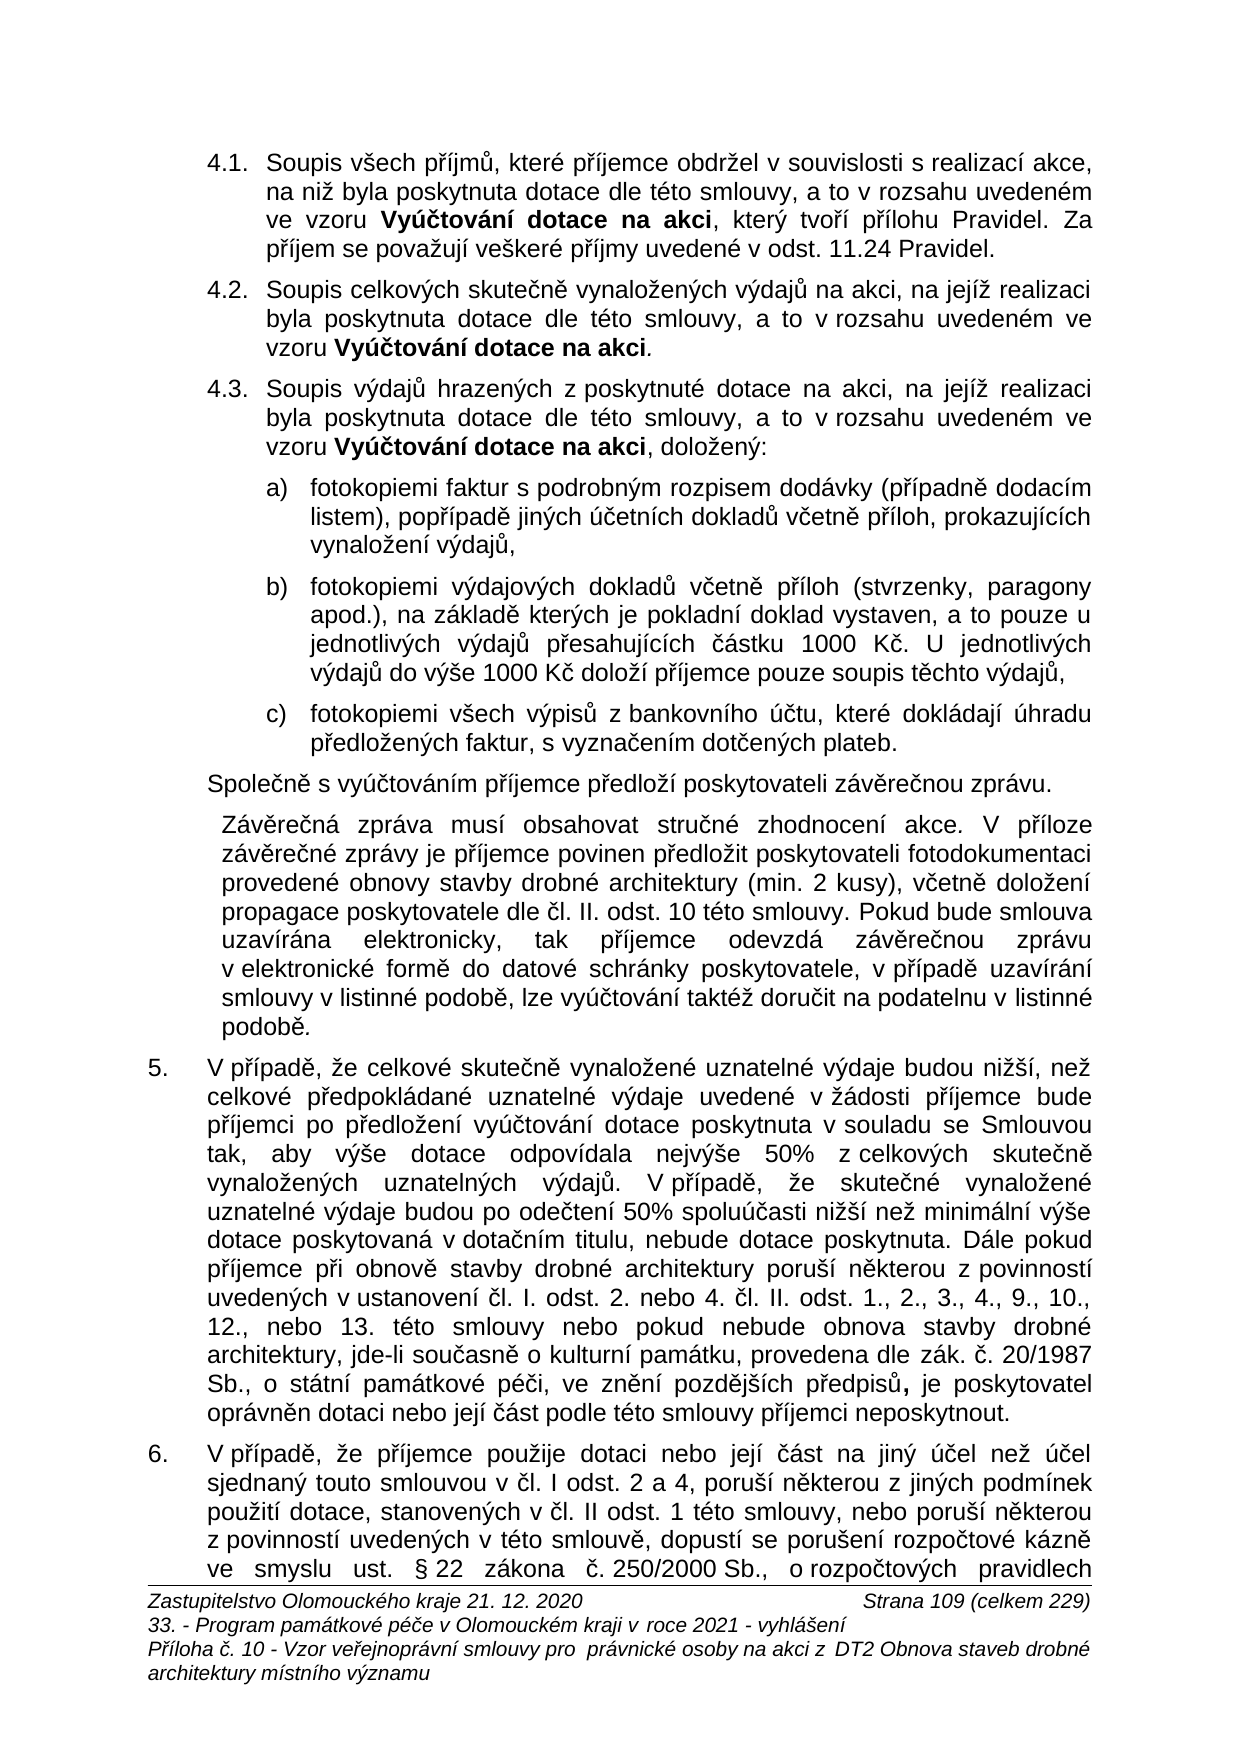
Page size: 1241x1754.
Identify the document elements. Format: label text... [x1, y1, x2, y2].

list fotokopiemi faktur s podrobným rozpisem dodávky (případně dodacím listem), popřípadě jiných účetních dokladů včetně příloh, prokazujících vynaložení výdajů, [266, 473, 1092, 559]
list V případě, že celkové skutečně vynaložené uznatelné výdaje budou nižší, než celkové předpokládané uznatelné výdaje uvedené v žádosti příjemce bude příjemci po předložení vyúčtování dotace poskytnuta v souladu se Smlouvou tak, aby výše dotace odpovídala nejvýše 50% z celkových skutečně vynaložených uznatelných výdajů. V případě, že skutečné vynaložené uznatelné výdaje budou po odečtení 50% spoluúčasti nižší než minimální výše dotace poskytovaná v dotačním titulu, nebude dotace poskytnuta. Dále pokud příjemce při obnově stavby drobné architektury poruší některou z povinností uvedených v ustanovení čl. I. odst. 2. nebo 4. čl. II. odst. 1., 2., 3., 4., 9., 10., 12., nebo 13. této smlouvy nebo pokud nebude obnova stavby drobné architektury, jde-li současně o kulturní památku, provedena dle zák. č. 20/1987 Sb., o státní památkové péči, ve znění pozdějších předpisů, je poskytovatel oprávněn dotaci nebo její část podle této smlouvy příjemci neposkytnout. [148, 1053, 1092, 1426]
text Společně s vyúčtováním příjemce předloží poskytovateli závěrečnou zprávu. [207, 769, 1092, 798]
list Soupis celkových skutečně vynaložených výdajů na akci, na jejíž realizaci byla poskytnuta dotace dle této smlouvy, a to v rozsahu uvedeném ve vzoru Vyúčtování dotace na akci. [207, 275, 1092, 361]
list fotokopiemi výdajových dokladů včetně příloh (stvrzenky, paragony apod.), na základě kterých je pokladní doklad vystaven, a to pouze u jednotlivých výdajů přesahujících částku 1000 Kč. U jednotlivých výdajů do výše 1000 Kč doloží příjemce pouze soupis těchto výdajů, [266, 571, 1092, 686]
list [148, 1439, 1092, 1583]
list Soupis výdajů hrazených z poskytnuté dotace na akci, na jejíž realizaci byla poskytnuta dotace dle této smlouvy, a to v rozsahu uvedeném ve vzoru Vyúčtování dotace na akci, doložený: [207, 374, 1092, 460]
list fotokopiemi všech výpisů z bankovního účtu, které dokládají úhradu předložených faktur, s vyznačením dotčených plateb. [266, 699, 1092, 756]
text Závěrečná zpráva musí obsahovat stručné zhodnocení akce. V příloze závěrečné zprávy je příjemce povinen předložit poskytovateli fotodokumentaci provedené obnovy stavby drobné architektury (min. 2 kusy), včetně doložení propagace poskytovatele dle čl. II. odst. 10 této smlouvy. Pokud bude smlouva uzavírána elektronicky, tak příjemce odevzdá závěrečnou zprávu v elektronické formě do datové schránky poskytovatele, v případě uzavírání smlouvy v listinné podobě, lze vyúčtování taktéž doručit na podatelnu v listinné podobě. [221, 810, 1092, 1040]
list Soupis všech příjmů, které příjemce obdržel v souvislosti s realizací akce, na niž byla poskytnuta dotace dle této smlouvy, a to v rozsahu uvedeném ve vzoru Vyúčtování dotace na akci, který tvoří přílohu Pravidel. Za příjem se považují veškeré příjmy uvedené v odst. 11.24 Pravidel. [207, 148, 1092, 263]
